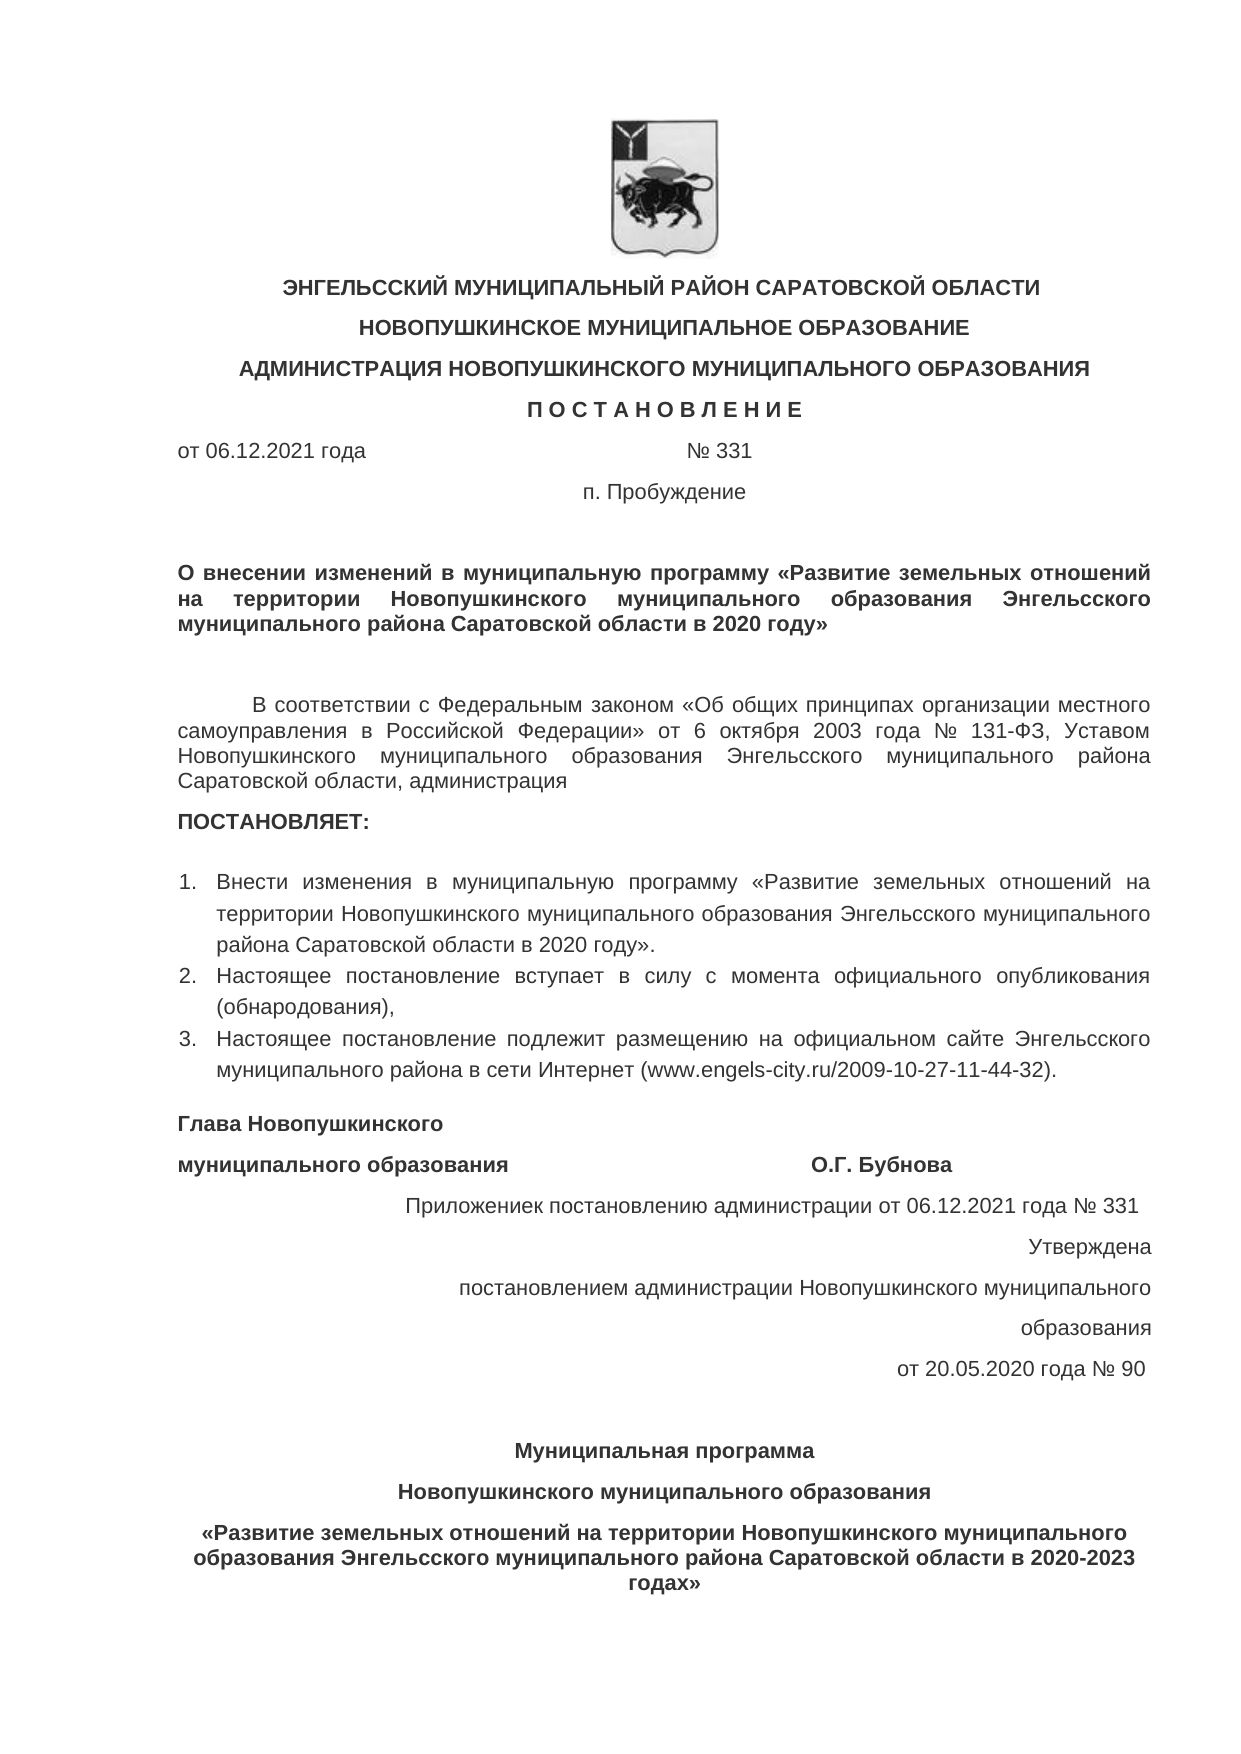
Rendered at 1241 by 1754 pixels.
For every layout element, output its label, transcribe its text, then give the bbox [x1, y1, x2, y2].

text Утверждена [177, 1233, 1152, 1259]
text образования [177, 1315, 1152, 1340]
text Новопушкинского муниципального образования [177, 1478, 1152, 1504]
list Настоящее постановление подлежит размещению на официальном сайте Энгельсского муниципального района в сети Интернет (www.engels-city.ru/2009-10-27-11-44-32). [179, 1019, 1152, 1082]
text от 20.05.2020 года № 90 [177, 1356, 1152, 1381]
text постановлением администрации Новопушкинского муниципального [177, 1274, 1152, 1299]
text НОВОПУШКИНСКОЕ МУНИЦИПАЛЬНОЕ ОБРАЗОВАНИЕ [177, 315, 1152, 340]
picture [610, 118, 719, 259]
list Внести изменения в муниципальную программу «Развитие земельных отношений на территории Новопушкинского муниципального образования Энгельсского муниципального района Саратовской области в 2020 году». [179, 863, 1152, 957]
text О внесении изменений в муниципальную программу «Развитие земельных отношений на территории Новопушкинского муниципального образования Энгельсского муниципального района Саратовской области в 2020 году» [177, 560, 1152, 636]
text муниципального образования О.Г. Бубнова [177, 1152, 1152, 1177]
text Глава Новопушкинского [177, 1111, 1152, 1136]
text П О С Т А Н О В Л Е Н И Е [177, 397, 1152, 422]
text В соответствии с Федеральным законом «Об общих принципах организации местного самоуправления в Российской Федерации» от 6 октября 2003 года № 131-ФЗ, Уставом Новопушкинского муниципального образования Энгельсского муниципального района Саратовской области, администрация [177, 692, 1152, 793]
text п. Пробуждение [177, 478, 1152, 504]
text АДМИНИСТРАЦИЯ НОВОПУШКИНСКОГО МУНИЦИПАЛЬНОГО ОБРАЗОВАНИЯ [177, 356, 1152, 381]
text «Развитие земельных отношений на территории Новопушкинского муниципального образования Энгельсского муниципального района Саратовской области в 2020-2023 годах» [177, 1519, 1152, 1595]
text ПОСТАНОВЛЯЕТ: [177, 809, 1152, 834]
text от 06.12.2021 года № 331 [177, 438, 1152, 463]
text Муниципальная программа [177, 1438, 1152, 1463]
list Настоящее постановление вступает в силу с момента официального опубликования (обнародования), [179, 957, 1152, 1019]
text Приложениек постановлению администрации от 06.12.2021 года № 331 [177, 1193, 1152, 1218]
text ЭНГЕЛЬССКИЙ МУНИЦИПАЛЬНЫЙ РАЙОН САРАТОВСКОЙ ОБЛАСТИ [177, 274, 1152, 299]
